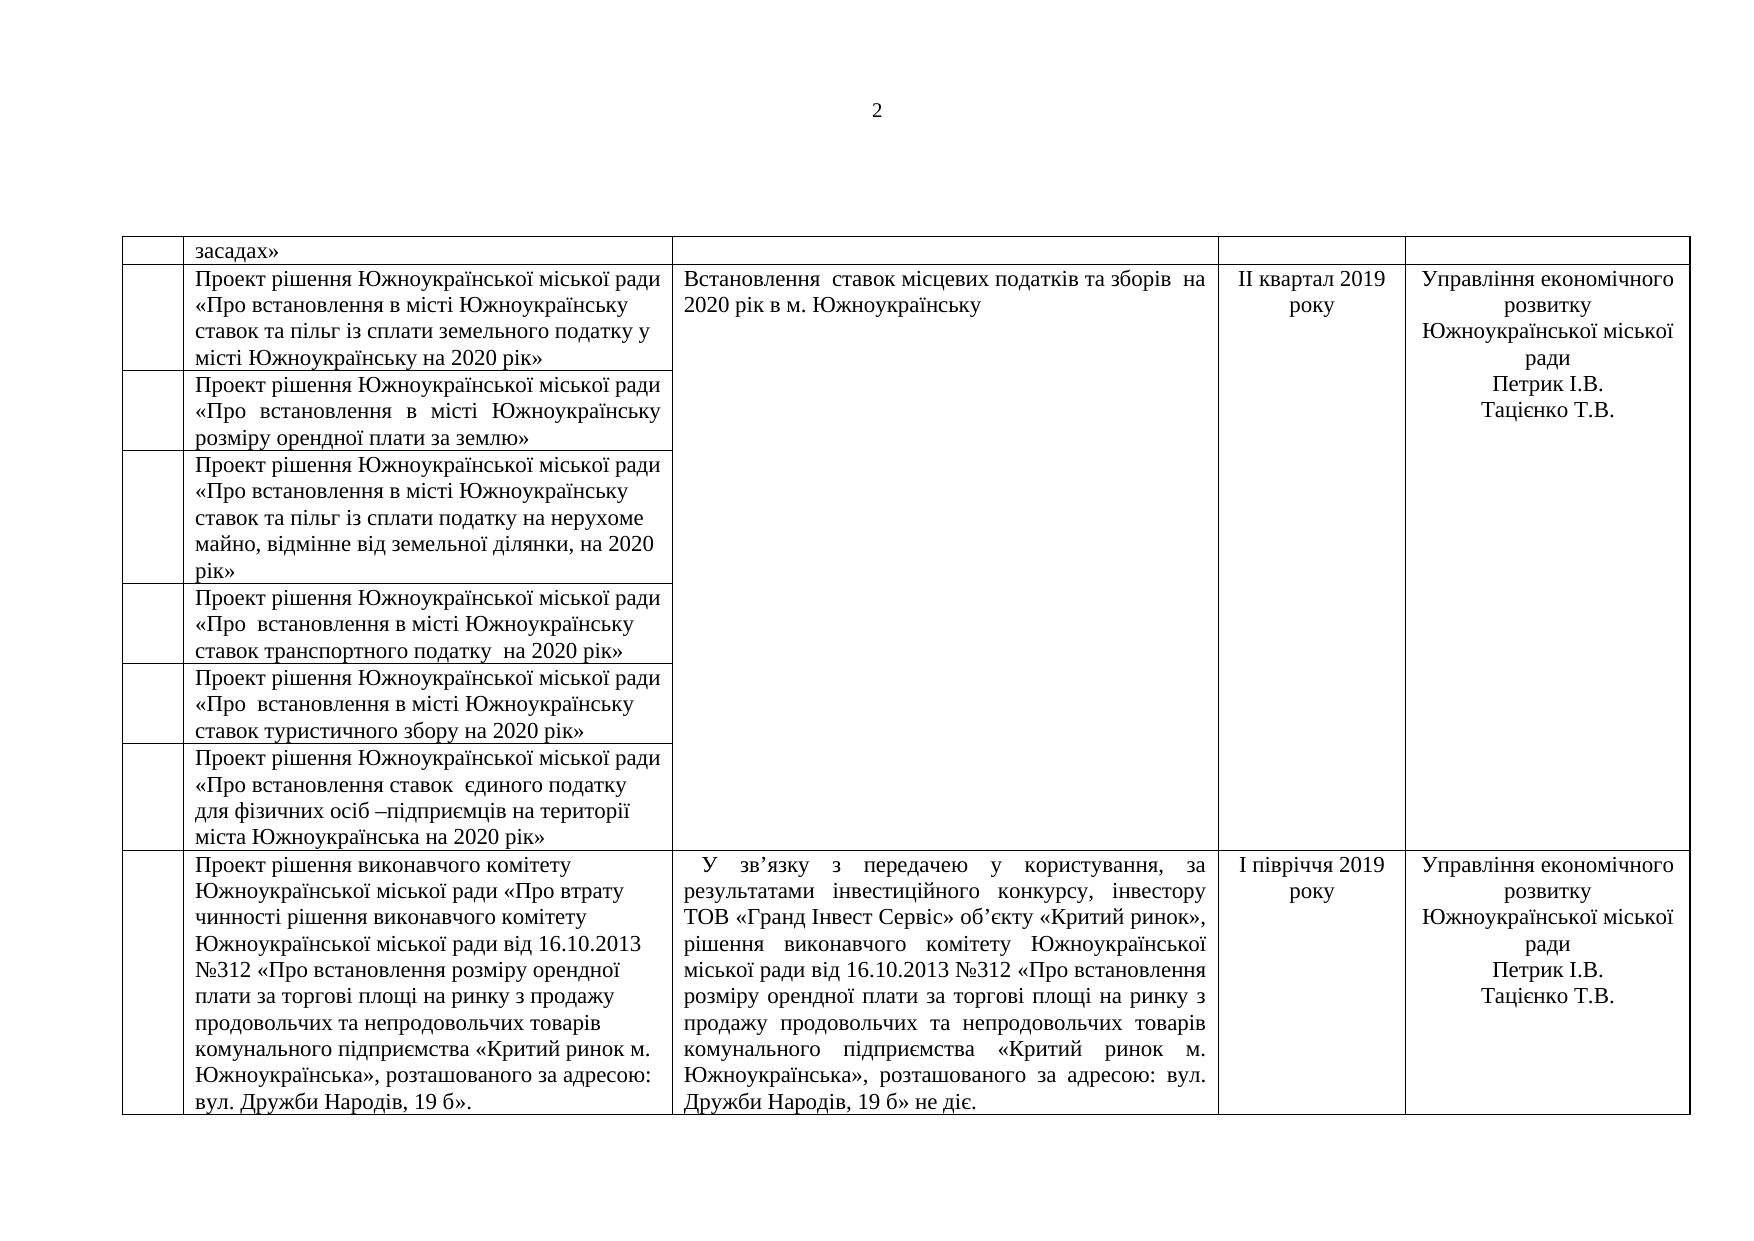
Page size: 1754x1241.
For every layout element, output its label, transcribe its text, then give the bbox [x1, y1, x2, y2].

table_cell [123, 851, 183, 1114]
table_cell [123, 451, 183, 583]
table_cell [123, 265, 183, 370]
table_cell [1406, 237, 1689, 264]
table_cell І півріччя 2019 року [1219, 851, 1405, 1114]
table_cell Встановлення ставок місцевих податків та зборів на 2020 рік в м. Южноукраїнську [673, 265, 1218, 850]
table_cell [123, 371, 183, 450]
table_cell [673, 237, 1218, 264]
table_cell Проект рішення Южноукраїнської міської ради «Про встановлення ставок єдиного податку для фізичних осіб –підприємців на території міста Южноукраїнська на 2020 рік» [184, 744, 672, 850]
table_cell Проект рішення Южноукраїнської міської ради «Про встановлення в місті Южноукраїнську ставок туристичного збору на 2020 рік» [184, 664, 672, 743]
table_cell Проект рішення Южноукраїнської міської ради «Про встановлення в місті Южноукраїнську розміру орендної плати за землю» [184, 371, 672, 450]
table_cell Проект рішення Южноукраїнської міської ради «Про встановлення в місті Южноукраїнську ставок та пільг із сплати земельного податку у місті Южноукраїнську на 2020 рік» [184, 265, 672, 370]
table_cell [123, 744, 183, 850]
table_cell [123, 664, 183, 743]
table_cell Проект рішення виконавчого комітету Южноукраїнської міської ради «Про втрату чинності рішення виконавчого комітету Южноукраїнської міської ради від 16.10.2013 №312 «Про встановлення розміру орендної плати за торгові площі на ринку з продажу продовольчих та непродовольчих товарів комунального підприємства «Критий ринок м. Южноукраїнська», розташованого за адресою: вул. Дружби Народів, 19 бу орендної плати за торгові площі на ринку з продажу продовольчих та непродовольчих товарів комунального». [184, 851, 672, 1114]
table_cell Проект рішення Южноукраїнської міської ради «Про встановлення в місті Южноукраїнську ставок та пільг із сплати податку на нерухоме майно, відмінне від земельної ділянки, на 2020 рік» [184, 451, 672, 583]
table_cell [1406, 851, 1689, 1114]
table_cell У зв’язку з передачею у користування, за результатами інвестиційного конкурсу, інвестору ТОВ «Гранд Інвест Сервіс» об’єкту «Критий ринок», рішення виконавчого комітету Южноукраїнської міської ради від 16.10.2013 №312 «Про встановлення розміру орендної плати за торгові площі на ринку з продажу продовольчих та непродовольчих товарів комунального підприємства «Критий ринок м. Южноукраїнська», розташованого за адресою: вул. Дружби Народів, 19 бу орендної плати за торгові площі на ринку з продажу продовольчих та непродовольчих товарів комунального» не діє. [673, 851, 1218, 1114]
table_cell Проект рішення Южноукраїнської міської ради «Про встановлення в місті Южноукраїнську ставок транспортного податку на 2020 рік» [184, 584, 672, 663]
table_cell [123, 237, 183, 264]
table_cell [1219, 237, 1405, 264]
table_cell ІІ квартал 2019 року [1219, 265, 1405, 850]
table_cell [123, 584, 183, 663]
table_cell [184, 237, 672, 264]
table_cell Управління економічного розвитку Южноукраїнської міської ради Петрик І.В. Тацієнко Т.В. [1406, 265, 1689, 850]
